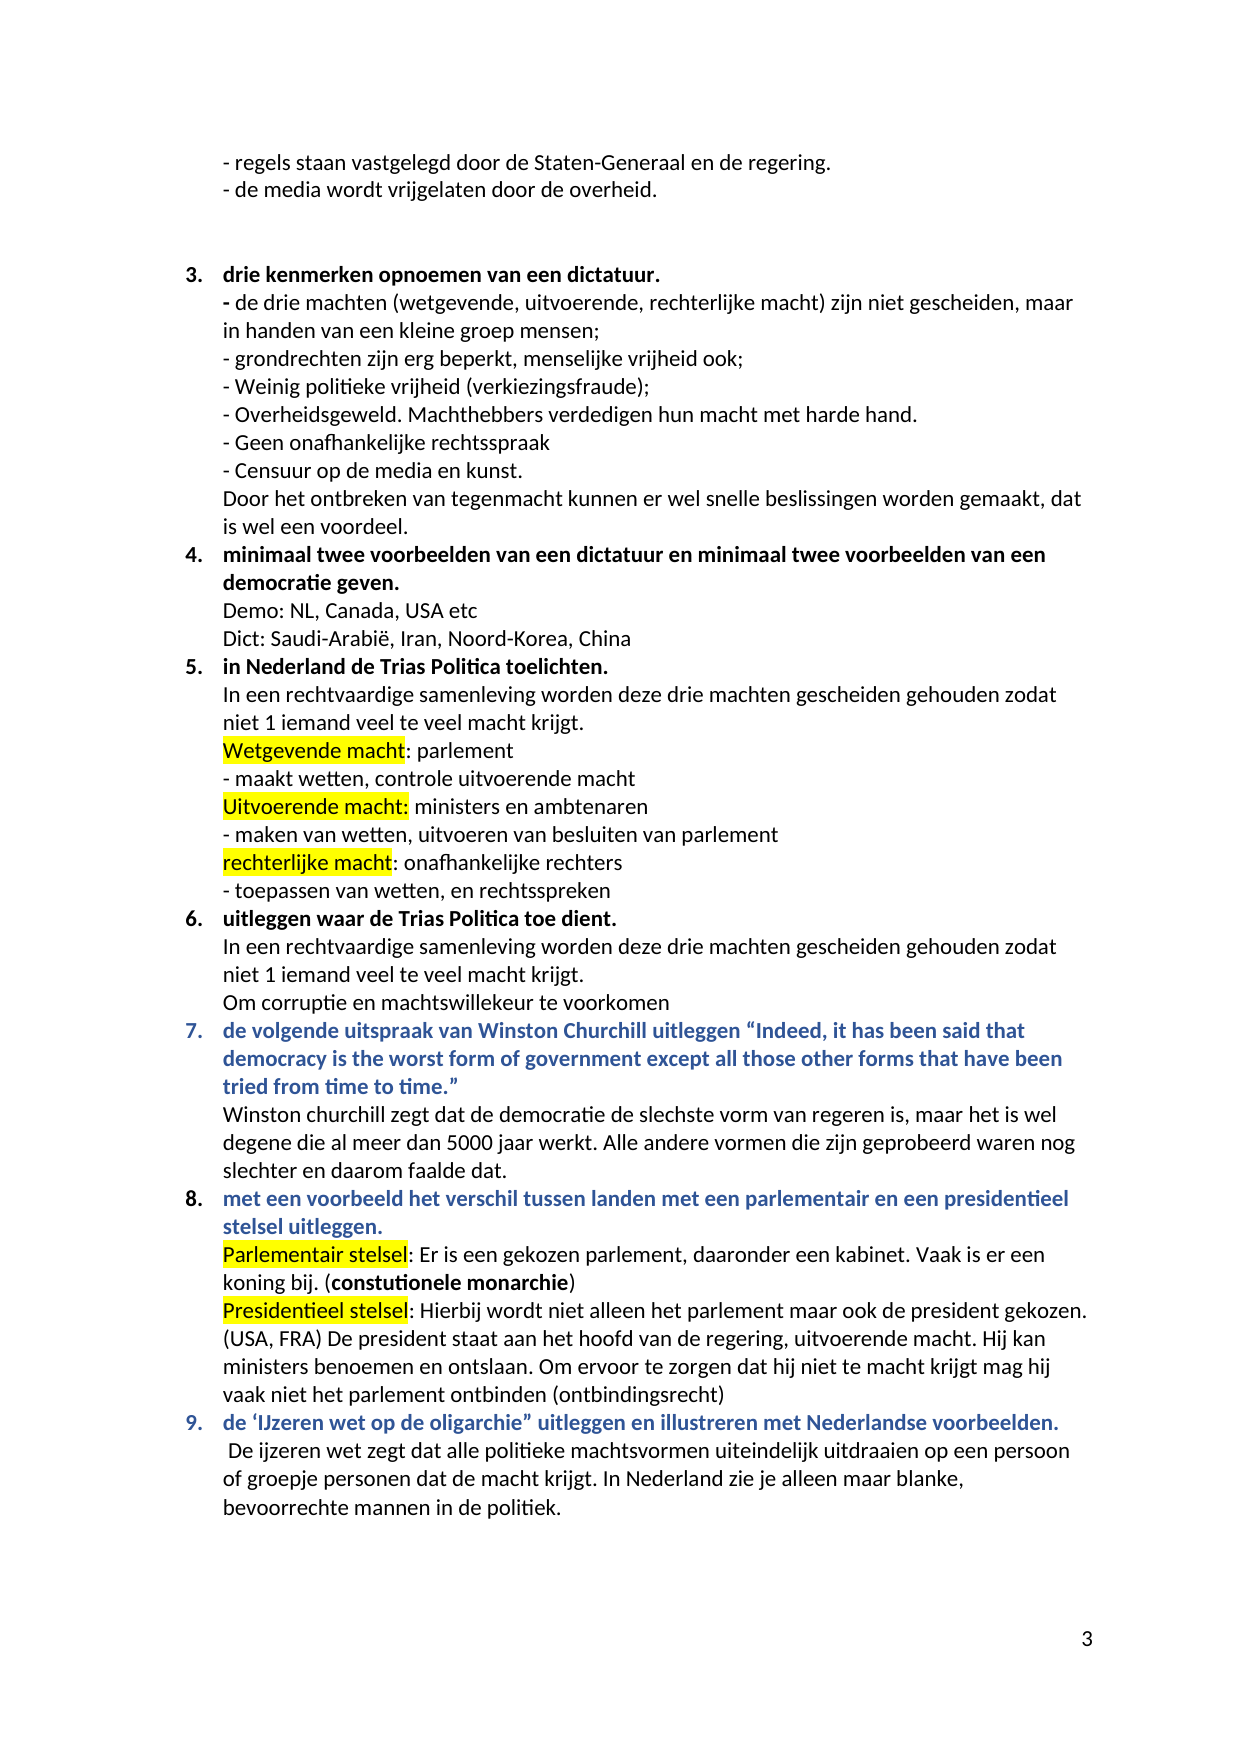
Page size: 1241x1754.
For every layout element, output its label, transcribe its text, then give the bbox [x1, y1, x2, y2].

text De ijzeren wet zegt dat alle politieke machtsvormen uiteindelijk uitdraaien op een persoon of groepje personen dat de macht krijgt. In Nederland zie je alleen maar blanke, bevoorrechte mannen in de politiek. [223, 1437, 1093, 1521]
list de volgende uitspraak van Winston Churchill uitleggen “Indeed, it has been said that democracy is the worst form of government except all those other forms that have been tried from time to time.” Winston churchill zegt dat de democratie de slechste vorm van regeren is, maar het is wel degene die al meer dan 5000 jaar werkt. Alle andere vormen die zijn geprobeerd waren nog slechter en daarom faalde dat. [185, 1016, 1093, 1184]
list met een voorbeeld het verschil tussen landen met een parlementair en een presidentieel stelsel uitleggen. Parlementair stelsel: Er is een gekozen parlement, daaronder een kabinet. Vaak is er een koning bij. (constutionele monarchie) Presidentieel stelsel: Hierbij wordt niet alleen het parlement maar ook de president gekozen. (USA, FRA) De president staat aan het hoofd van de regering, uitvoerende macht. Hij kan ministers benoemen en ontslaan. Om ervoor te zorgen dat hij niet te macht krijgt mag hij vaak niet het parlement ontbinden (ontbindingsrecht) [185, 1184, 1093, 1408]
list uitleggen waar de Trias Politica toe dient. In een rechtvaardige samenleving worden deze drie machten gescheiden gehouden zodat niet 1 iemand veel te veel macht krijgt. Om corruptie en machtswillekeur te voorkomen [185, 904, 1093, 1016]
list minimaal twee voorbeelden van een dictatuur en minimaal twee voorbeelden van een democratie geven. Demo: NL, Canada, USA etc Dict: Saudi-Arabië, Iran, Noord-Korea, China [185, 540, 1093, 652]
list in Nederland de Trias Politica toelichten. In een rechtvaardige samenleving worden deze drie machten gescheiden gehouden zodat niet 1 iemand veel te veel macht krijgt. [185, 652, 1093, 736]
list drie kenmerken opnoemen van een dictatuur. - de drie machten (wetgevende, uitvoerende, rechterlijke macht) zijn niet gescheiden, maar in handen van een kleine groep mensen; - grondrechten zijn erg beperkt, menselijke vrijheid ook; - Weinig politieke vrijheid (verkiezingsfraude); - Overheidsgeweld. Machthebbers verdedigen hun macht met harde hand. - Geen onafhankelijke rechtsspraak - Censuur op de media en kunst. Door het ontbreken van tegenmacht kunnen er wel snelle beslissingen worden gemaakt, dat is wel een voordeel. [185, 260, 1093, 540]
list de ‘IJzeren wet op de oligarchie” uitleggen en illustreren met Nederlandse voorbeelden. [185, 1408, 1093, 1437]
text Wetgevende macht: parlement - maakt wetten, controle uitvoerende macht Uitvoerende macht: ministers en ambtenaren - maken van wetten, uitvoeren van besluiten van parlement rechterlijke macht: onafhankelijke rechters - toepassen van wetten, en rechtsspreken [223, 736, 1093, 904]
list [185, 148, 1093, 260]
